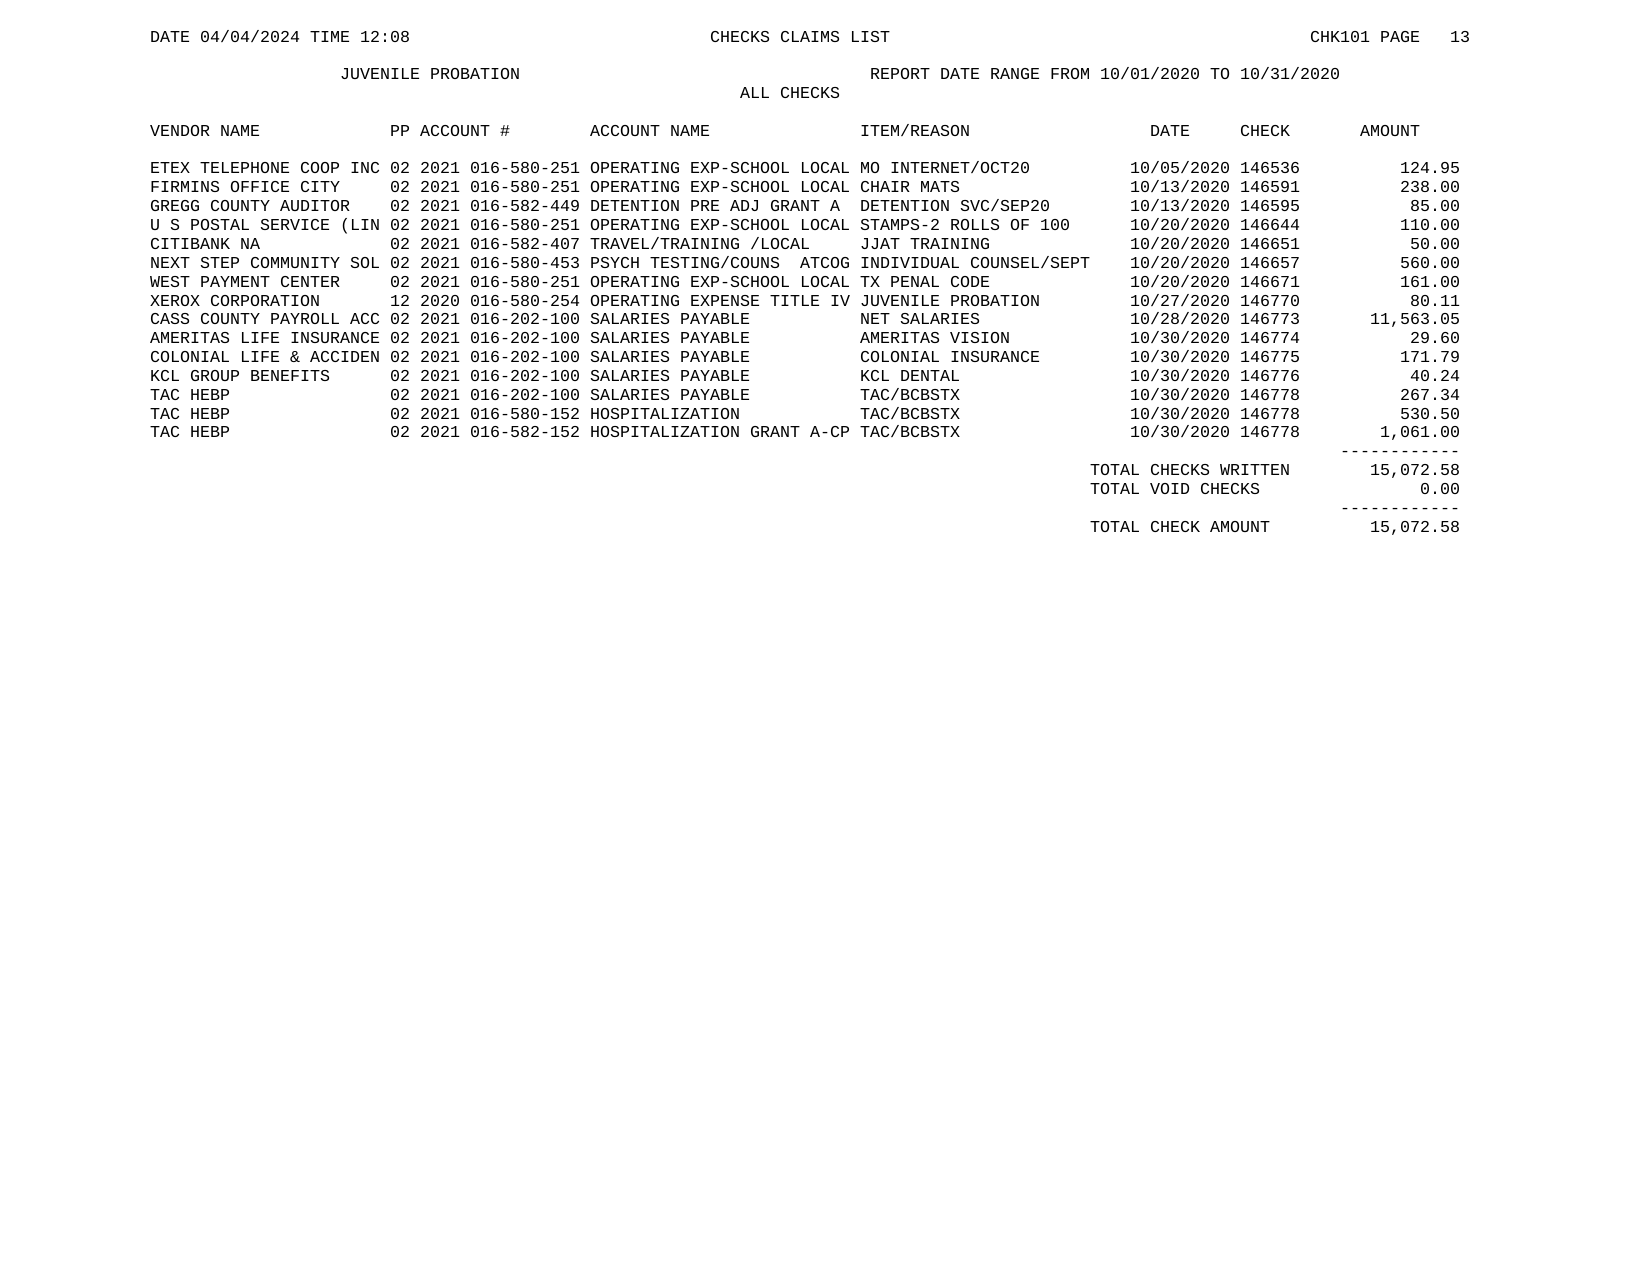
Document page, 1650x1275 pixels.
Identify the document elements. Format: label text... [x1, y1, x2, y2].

text KCL GROUP BENEFITS 02 2021 016-202-100 SALARIES PAYABLE KCL DENTAL 10/30/2020 146776 40.24 [150, 367, 1500, 386]
text XEROX CORPORATION 12 2020 016-580-254 OPERATING EXPENSE TITLE IV JUVENILE PROBATION 10/27/2020 146770 80.11 [150, 292, 1500, 311]
text GREGG COUNTY AUDITOR 02 2021 016-582-449 DETENTION PRE ADJ GRANT A DETENTION SVC/SEP20 10/13/2020 146595 85.00 [150, 198, 1500, 217]
text AMERITAS LIFE INSURANCE 02 2021 016-202-100 SALARIES PAYABLE AMERITAS VISION 10/30/2020 146774 29.60 [150, 330, 1500, 349]
text FIRMINS OFFICE CITY 02 2021 016-580-251 OPERATING EXP-SCHOOL LOCAL CHAIR MATS 10/13/2020 146591 238.00 [150, 179, 1500, 198]
text ------------ [150, 499, 1500, 518]
text CASS COUNTY PAYROLL ACC 02 2021 016-202-100 SALARIES PAYABLE NET SALARIES 10/28/2020 146773 11,563.05 [150, 311, 1500, 330]
text JUVENILE PROBATION REPORT DATE RANGE FROM 10/01/2020 TO 10/31/2020 [150, 66, 1500, 85]
text TAC HEBP 02 2021 016-580-152 HOSPITALIZATION TAC/BCBSTX 10/30/2020 146778 530.50 [150, 405, 1500, 424]
text NEXT STEP COMMUNITY SOL 02 2021 016-580-453 PSYCH TESTING/COUNS ATCOG INDIVIDUAL COUNSEL/SEPT 10/20/2020 146657 560.00 [150, 254, 1500, 273]
text TAC HEBP 02 2021 016-202-100 SALARIES PAYABLE TAC/BCBSTX 10/30/2020 146778 267.34 [150, 386, 1500, 405]
text TOTAL CHECKS WRITTEN 15,072.58 [150, 462, 1500, 481]
text CITIBANK NA 02 2021 016-582-407 TRAVEL/TRAINING /LOCAL JJAT TRAINING 10/20/2020 146651 50.00 [150, 236, 1500, 254]
text ETEX TELEPHONE COOP INC 02 2021 016-580-251 OPERATING EXP-SCHOOL LOCAL MO INTERNET/OCT20 10/05/2020 146536 124.95 [150, 160, 1500, 179]
text ------------ [150, 443, 1500, 462]
text TOTAL CHECK AMOUNT 15,072.58 [150, 518, 1500, 537]
text COLONIAL LIFE & ACCIDEN 02 2021 016-202-100 SALARIES PAYABLE COLONIAL INSURANCE 10/30/2020 146775 171.79 [150, 349, 1500, 367]
text U S POSTAL SERVICE (LIN 02 2021 016-580-251 OPERATING EXP-SCHOOL LOCAL STAMPS-2 ROLLS OF 100 10/20/2020 146644 110.00 [150, 217, 1500, 236]
text TOTAL VOID CHECKS 0.00 [150, 481, 1500, 499]
text TAC HEBP 02 2021 016-582-152 HOSPITALIZATION GRANT A-CP TAC/BCBSTX 10/30/2020 146778 1,061.00 [150, 424, 1500, 443]
text WEST PAYMENT CENTER 02 2021 016-580-251 OPERATING EXP-SCHOOL LOCAL TX PENAL CODE 10/20/2020 146671 161.00 [150, 273, 1500, 292]
text VENDOR NAME PP ACCOUNT # ACCOUNT NAME ITEM/REASON DATE CHECK AMOUNT [150, 122, 1500, 141]
text DATE 04/04/2024 TIME 12:08 CHECKS CLAIMS LIST CHK101 PAGE 13 [150, 28, 1500, 47]
text ALL CHECKS [150, 85, 1500, 103]
